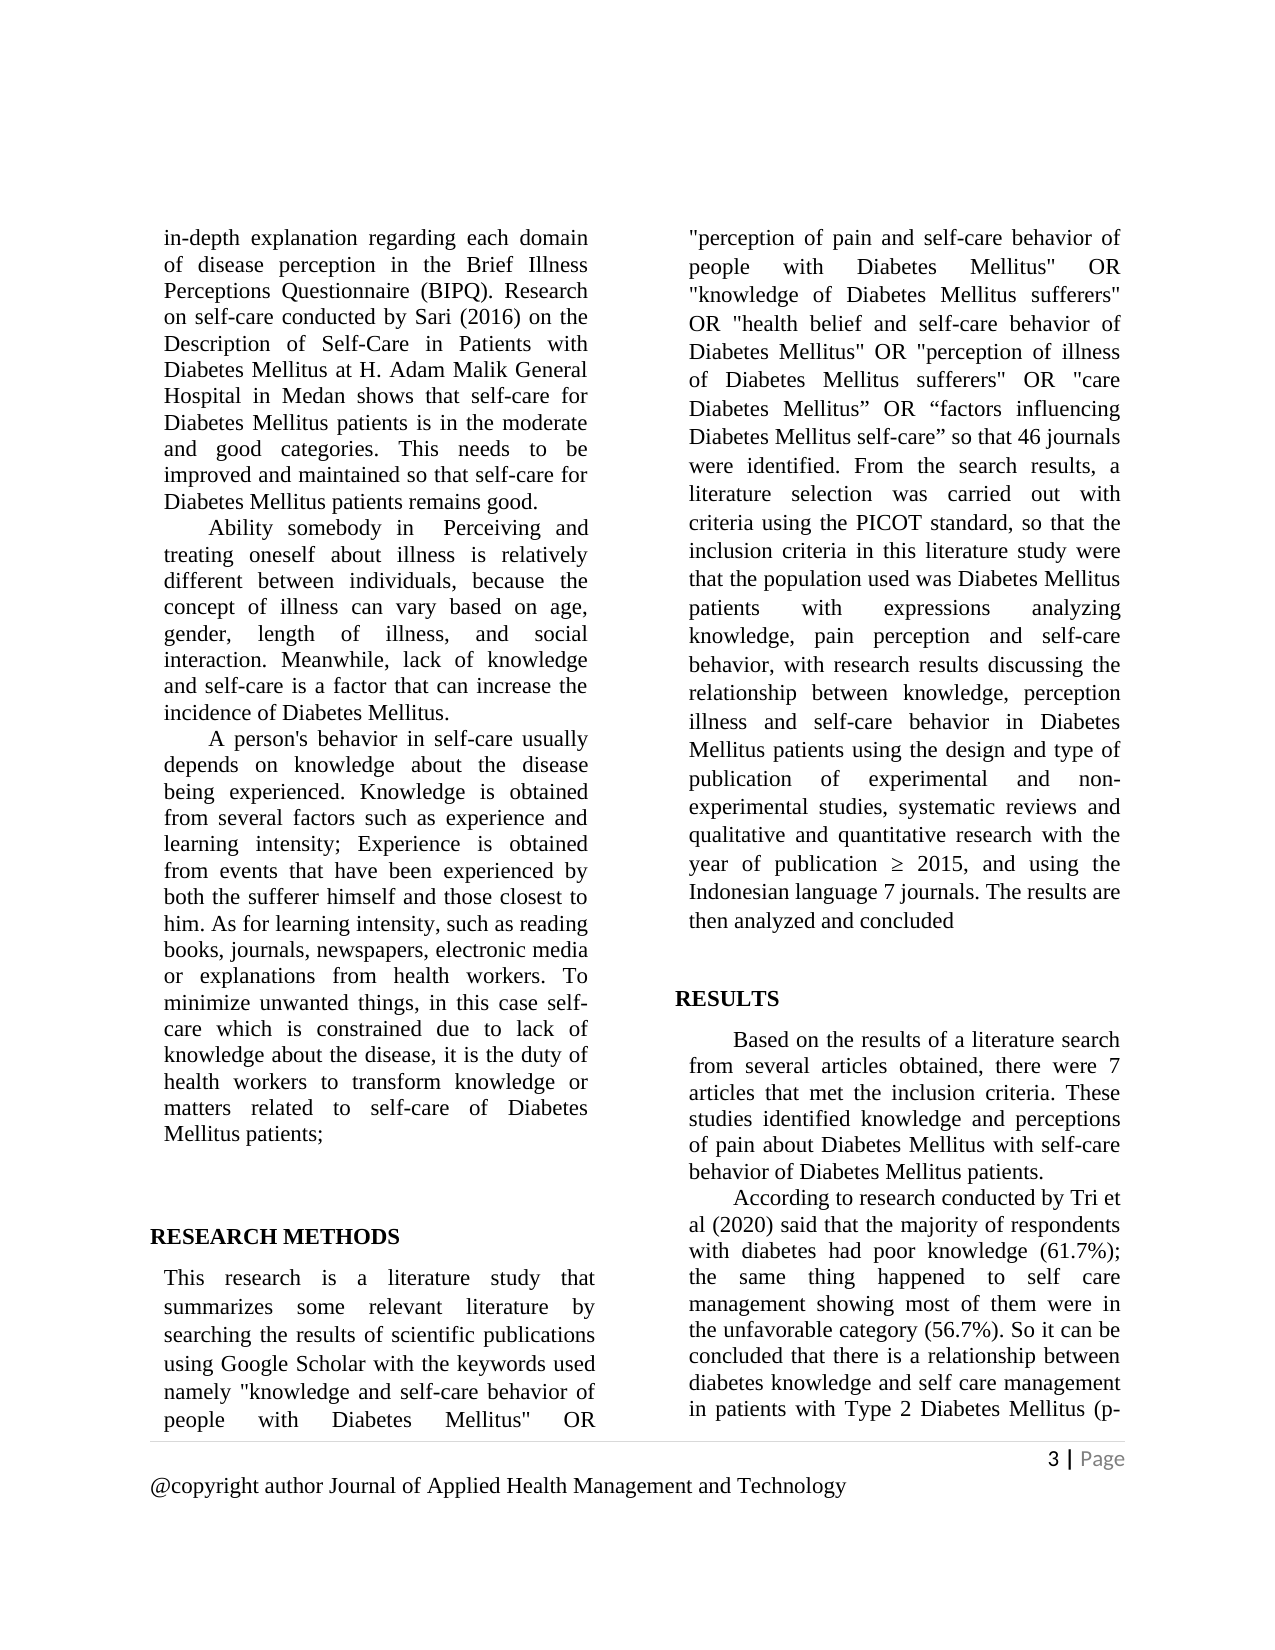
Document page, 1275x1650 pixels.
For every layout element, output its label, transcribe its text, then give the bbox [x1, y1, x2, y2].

text Ability somebody in Perceiving and treating oneself about illness is relatively different between individuals, because the concept of illness can vary based on age, gender, length of illness, and social interaction. Meanwhile, lack of knowledge and self-care is a factor that can increase the incidence of Diabetes Mellitus. [164, 514, 588, 725]
text Based on the results of a literature search from several articles obtained, there were 7 articles that met the inclusion criteria. These studies identified knowledge and perceptions of pain about Diabetes Mellitus with self-care behavior of Diabetes Mellitus patients. [689, 1026, 1121, 1184]
subtitle RESULTS [675, 985, 1125, 1012]
text This research is a literature study that summarizes some relevant literature by searching the results of scientific publications using Google Scholar with the keywords used namely "knowledge and self-care behavior of people with Diabetes Mellitus" OR "perception of pain and self-care behavior of people with Diabetes Mellitus" OR "knowledge of Diabetes Mellitus sufferers" OR "health belief and self-care behavior of Diabetes Mellitus" OR "perception of illness of Diabetes Mellitus sufferers" OR "care Diabetes Mellitus” OR “factors influencing Diabetes Mellitus self-care” so that 46 journals were identified. From the search results, a literature selection was carried out with criteria using the PICOT standard, so that the inclusion criteria in this literature study were that the population used was Diabetes Mellitus patients with expressions analyzing knowledge, pain perception and self-care behavior, with research results discussing the relationship between knowledge, perception illness and self-care behavior in Diabetes Mellitus patients using the design and type of publication of experimental and non-experimental studies, systematic reviews and qualitative and quantitative research with the year of publication ≥ 2015, and using the Indonesian language 7 journals. The results are then analyzed and concluded [689, 224, 1121, 933]
subtitle RESEARCH METHODS [150, 1223, 600, 1250]
text A person's behavior in self-care usually depends on knowledge about the disease being experienced. Knowledge is obtained from several factors such as experience and learning intensity; Experience is obtained from events that have been experienced by both the sufferer himself and those closest to him. As for learning intensity, such as reading books, journals, newspapers, electronic media or explanations from health workers. To minimize unwanted things, in this case self-care which is constrained due to lack of knowledge about the disease, it is the duty of health workers to transform knowledge or matters related to self-care of Diabetes Mellitus patients; [164, 725, 589, 1147]
